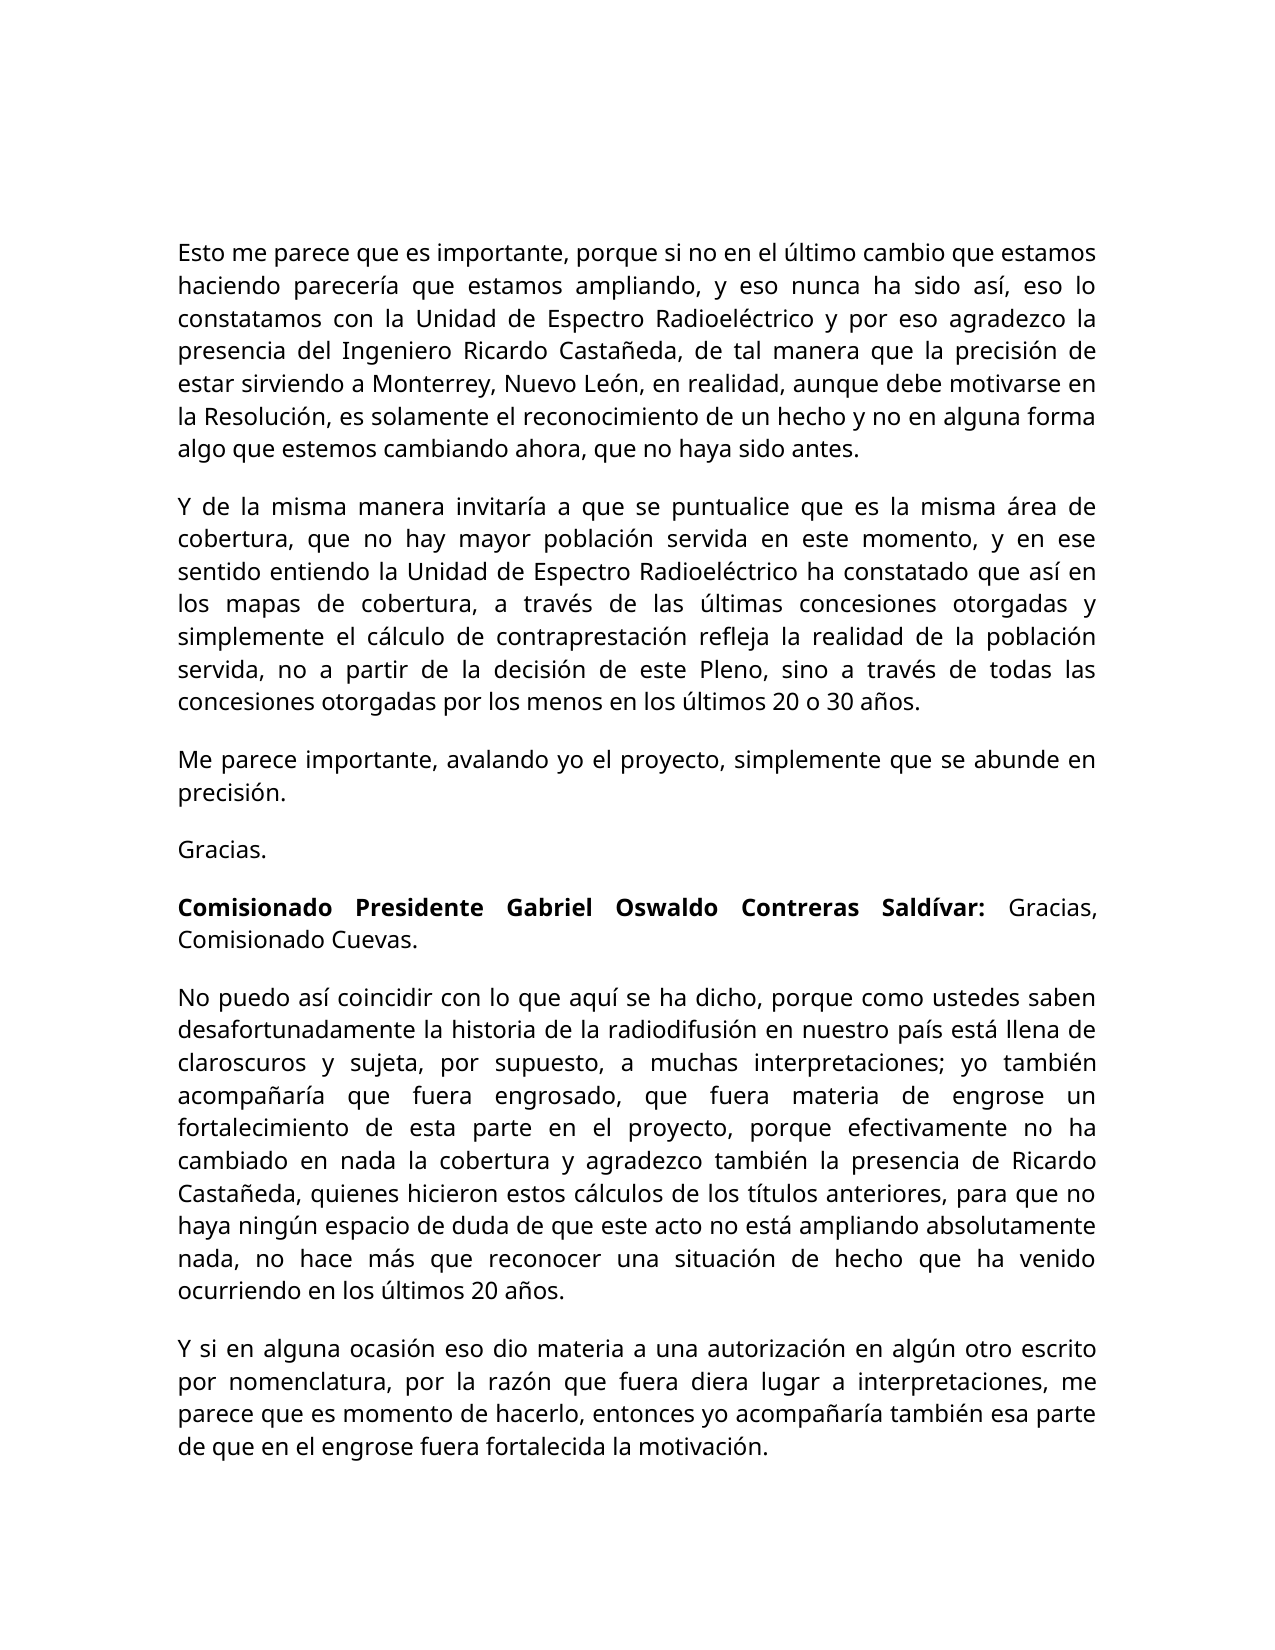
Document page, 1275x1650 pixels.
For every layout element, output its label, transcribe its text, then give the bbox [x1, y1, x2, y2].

text Comisionado Presidente Gabriel Oswaldo Contreras Saldívar: Gracias, Comisionado Cuevas. [177, 891, 1098, 956]
text Gracias. [177, 833, 1098, 866]
text Me parece importante, avalando yo el proyecto, simplemente que se abunde en precisión. [177, 743, 1098, 808]
text Y de la misma manera invitaría a que se puntualice que es la misma área de cobertura, que no hay mayor población servida en este momento, y en ese sentido entiendo la Unidad de Espectro Radioeléctrico ha constatado que así en los mapas de cobertura, a través de las últimas concesiones otorgadas y simplemente el cálculo de contraprestación refleja la realidad de la población servida, no a partir de la decisión de este Pleno, sino a través de todas las concesiones otorgadas por los menos en los últimos 20 o 30 años. [177, 489, 1098, 718]
text Esto me parece que es importante, porque si no en el último cambio que estamos haciendo parecería que estamos ampliando, y eso nunca ha sido así, eso lo constatamos con la Unidad de Espectro Radioeléctrico y por eso agradezco la presencia del Ingeniero Ricardo Castañeda, de tal manera que la precisión de estar sirviendo a Monterrey, Nuevo León, en realidad, aunque debe motivarse en la Resolución, es solamente el reconocimiento de un hecho y no en alguna forma algo que estemos cambiando ahora, que no haya sido antes. [177, 236, 1098, 464]
text No puedo así coincidir con lo que aquí se ha dicho, porque como ustedes saben desafortunadamente la historia de la radiodifusión en nuestro país está llena de claroscuros y sujeta, por supuesto, a muchas interpretaciones; yo también acompañaría que fuera engrosado, que fuera materia de engrose un fortalecimiento de esta parte en el proyecto, porque efectivamente no ha cambiado en nada la cobertura y agradezco también la presencia de Ricardo Castañeda, quienes hicieron estos cálculos de los títulos anteriores, para que no haya ningún espacio de duda de que este acto no está ampliando absolutamente nada, no hace más que reconocer una situación de hecho que ha venido ocurriendo en los últimos 20 años. [177, 981, 1098, 1307]
text Y si en alguna ocasión eso dio materia a una autorización en algún otro escrito por nomenclatura, por la razón que fuera diera lugar a interpretaciones, me parece que es momento de hacerlo, entonces yo acompañaría también esa parte de que en el engrose fuera fortalecida la motivación. [177, 1332, 1098, 1462]
